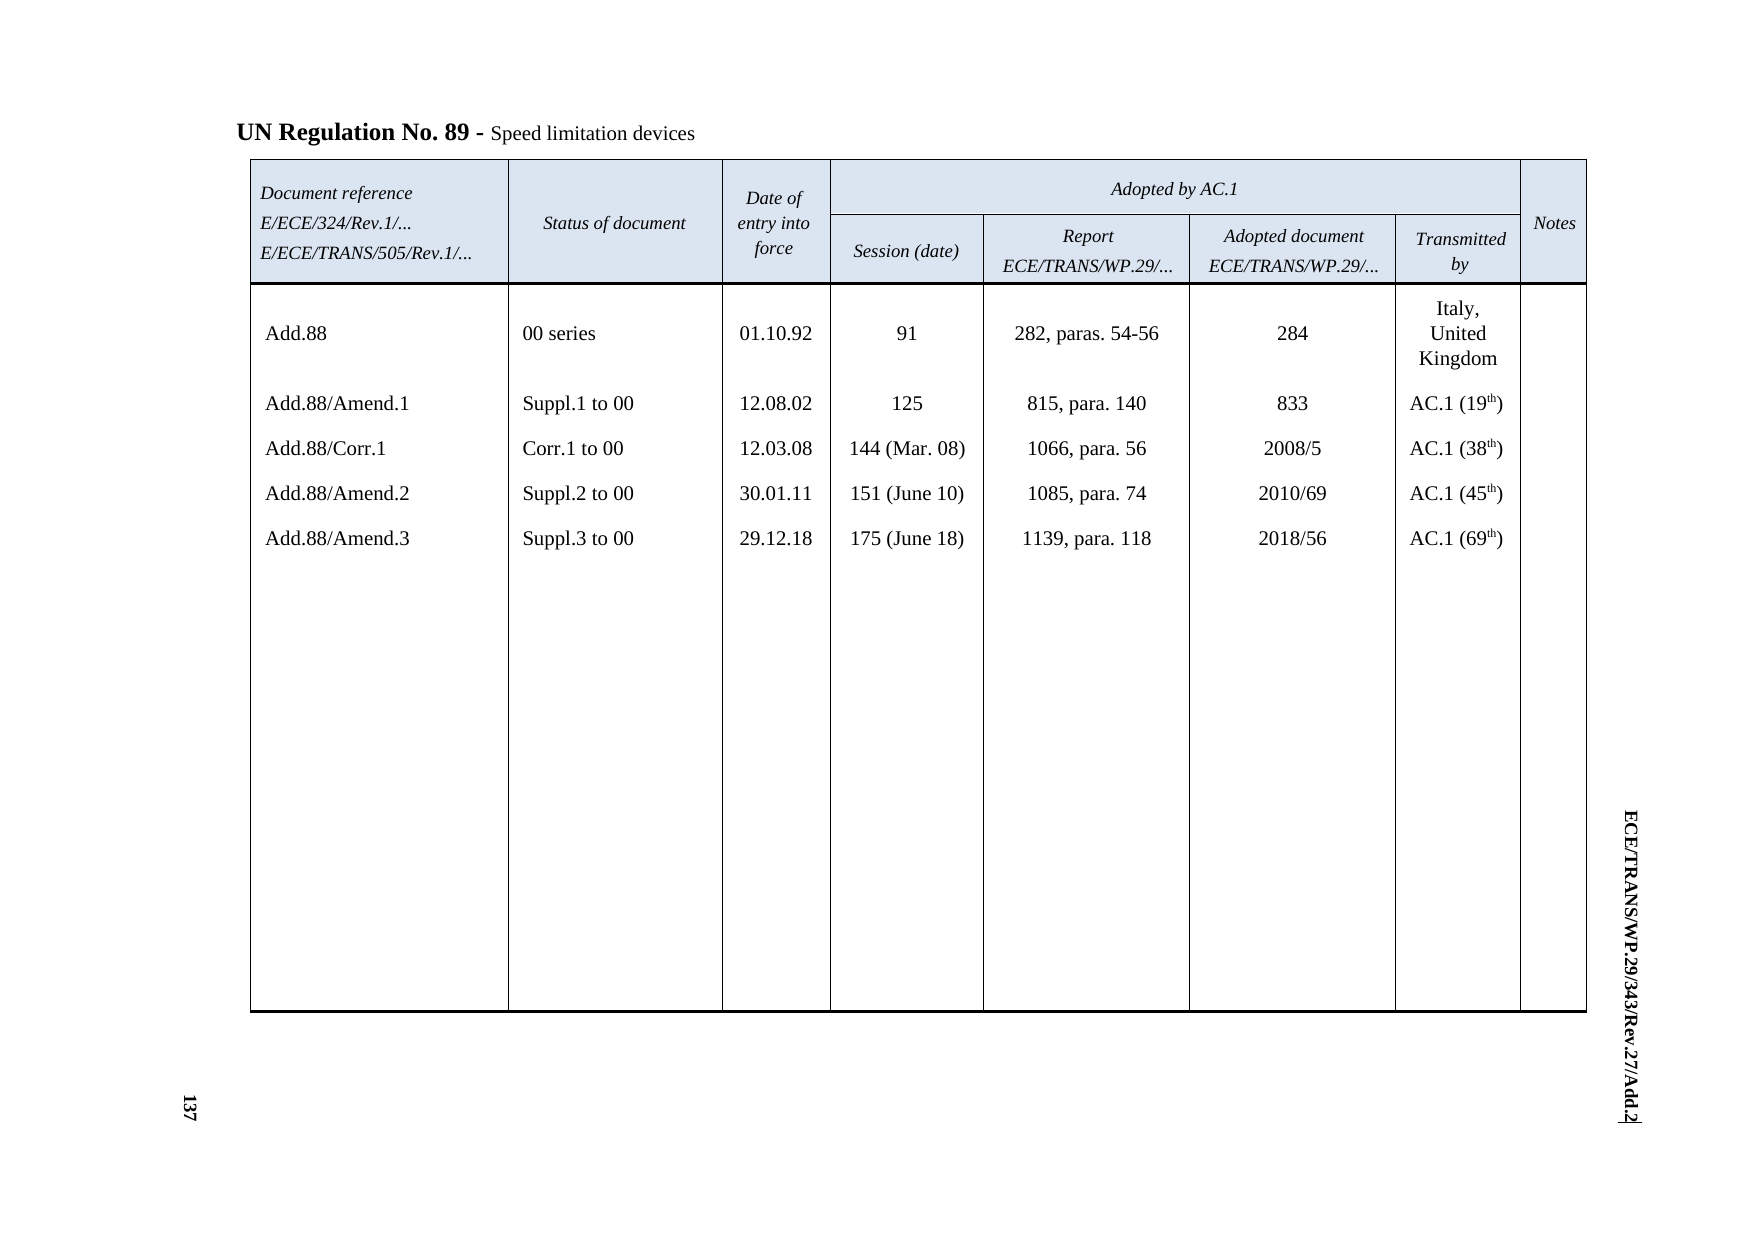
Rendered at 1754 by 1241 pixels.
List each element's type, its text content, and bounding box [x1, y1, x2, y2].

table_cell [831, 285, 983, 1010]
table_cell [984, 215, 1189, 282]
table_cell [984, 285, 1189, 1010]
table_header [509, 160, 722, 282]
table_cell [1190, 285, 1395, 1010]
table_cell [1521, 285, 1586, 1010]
text UN Regulation No. 89 - Speed limitation devices [236, 118, 1459, 146]
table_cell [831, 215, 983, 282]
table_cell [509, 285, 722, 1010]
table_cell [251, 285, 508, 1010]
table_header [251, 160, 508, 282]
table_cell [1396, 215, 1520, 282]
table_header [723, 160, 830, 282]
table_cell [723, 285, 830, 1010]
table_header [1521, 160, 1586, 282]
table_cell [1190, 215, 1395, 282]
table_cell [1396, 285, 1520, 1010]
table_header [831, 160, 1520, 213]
